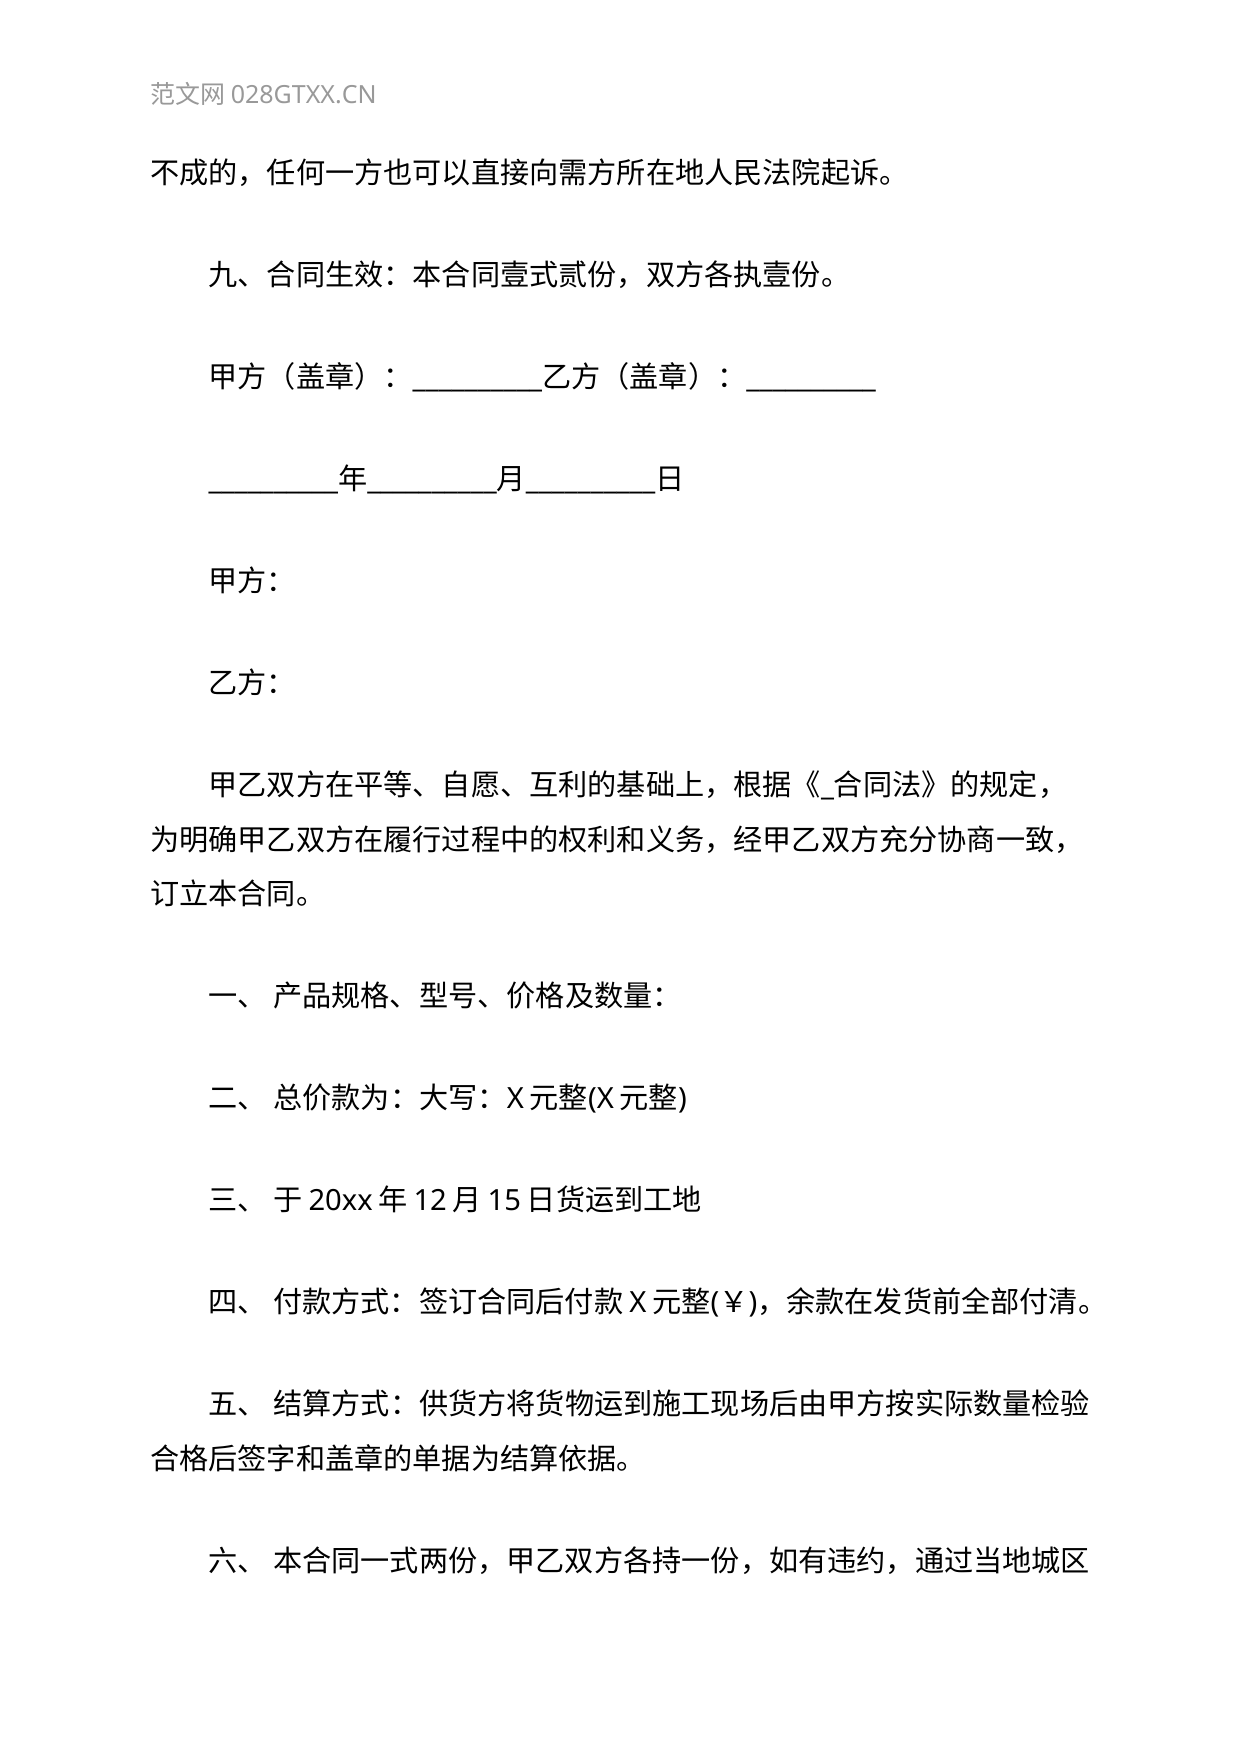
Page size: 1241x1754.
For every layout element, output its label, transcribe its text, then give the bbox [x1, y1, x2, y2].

text 三、 于20xx年12月15日货运到工地 [150, 1176, 1090, 1219]
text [150, 1537, 1090, 1579]
text 一、 产品规格、型号、价格及数量： [150, 973, 1090, 1015]
text 二、 总价款为：大写：X元整(X元整) [150, 1074, 1090, 1117]
text 甲乙双方在平等、自愿、互利的基础上，根据《_合同法》的规定，为明确甲乙双方在履行过程中的权利和义务，经甲乙双方充分协商一致，订立本合同。 [150, 761, 1090, 913]
text 九、合同生效：本合同壹式贰份，双方各执壹份。 [150, 252, 1090, 294]
text __________年__________月__________日 [150, 456, 1090, 498]
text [150, 150, 1090, 192]
text 五、 结算方式：供货方将货物运到施工现场后由甲方按实际数量检验合格后签字和盖章的单据为结算依据。 [150, 1380, 1090, 1478]
text 甲方（盖章）：__________乙方（盖章）：__________ [150, 353, 1090, 396]
text 乙方： [150, 659, 1090, 702]
text 甲方： [150, 557, 1090, 600]
text 四、 付款方式：签订合同后付款X元整(￥)，余款在发货前全部付清。 [150, 1278, 1090, 1321]
